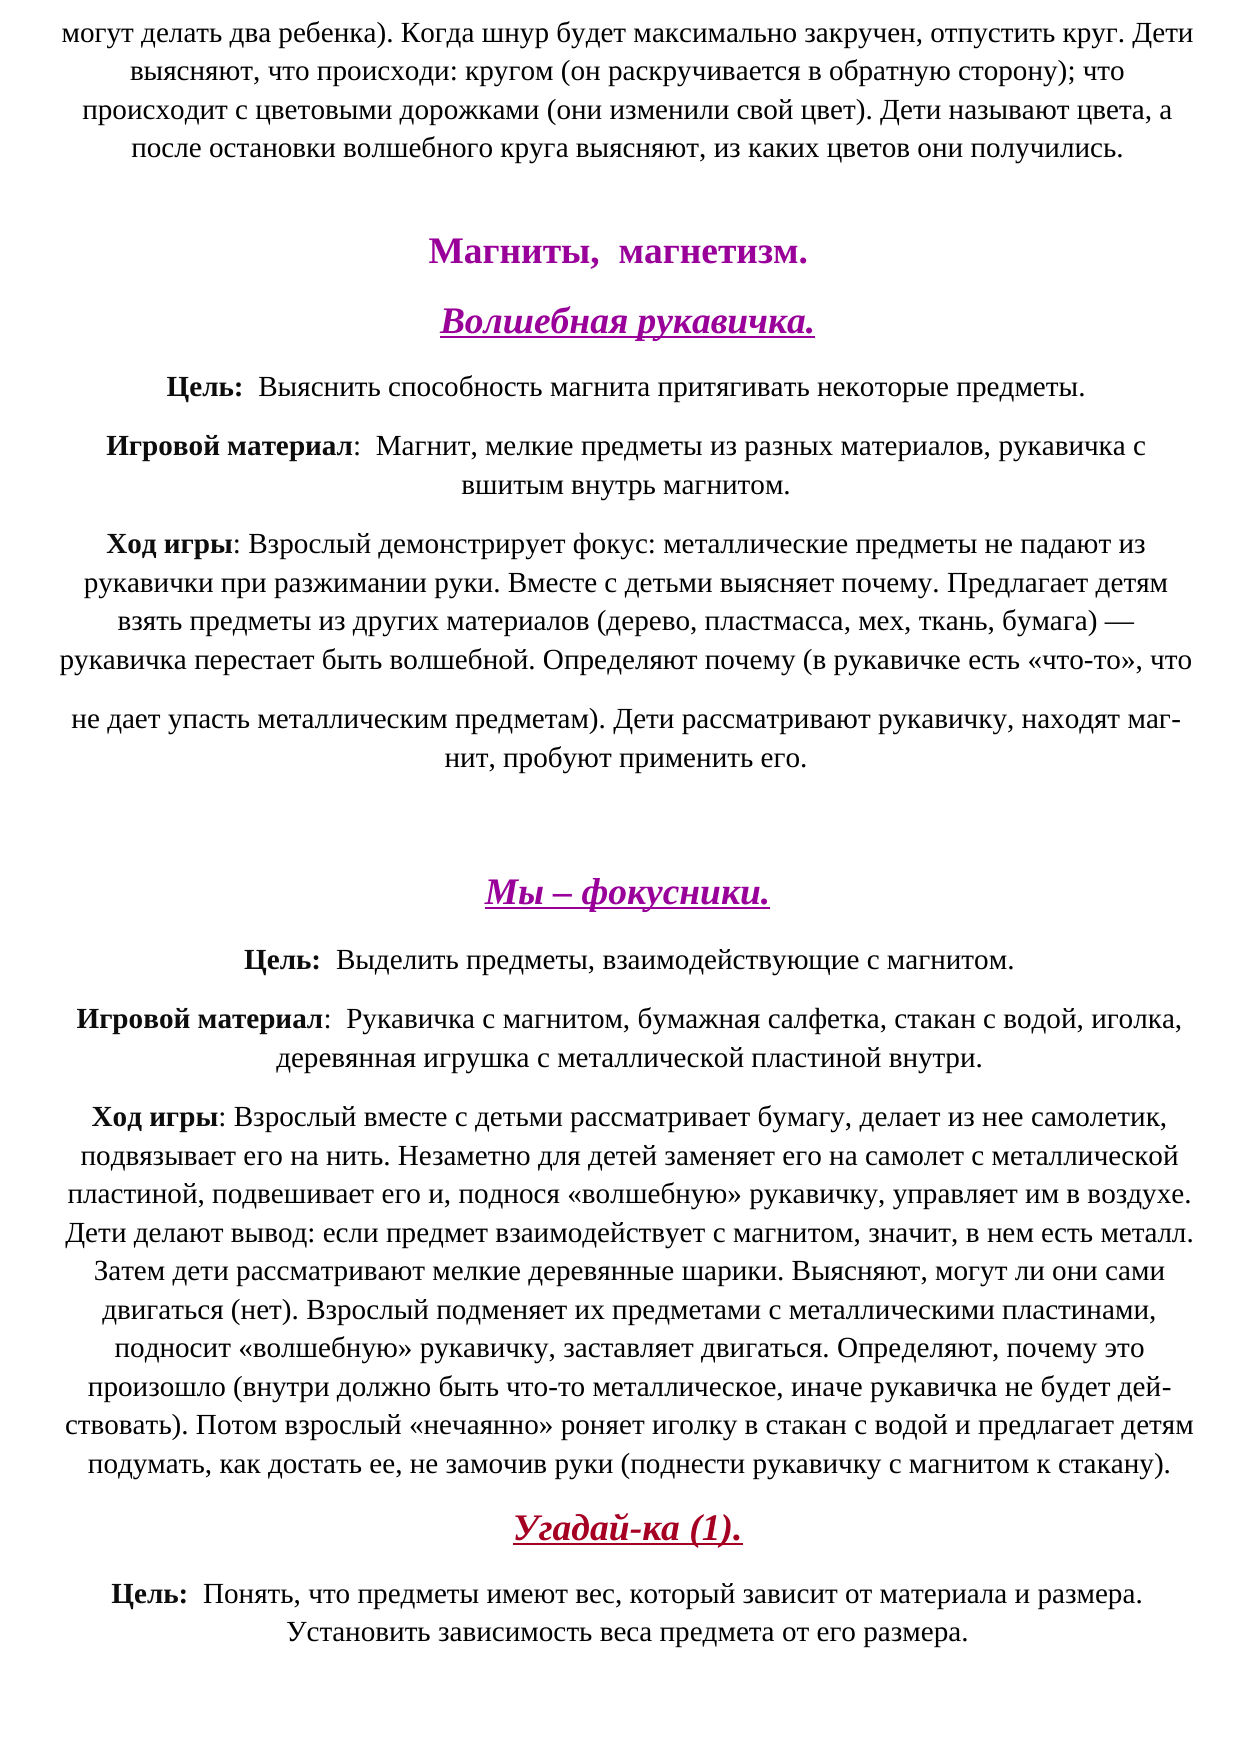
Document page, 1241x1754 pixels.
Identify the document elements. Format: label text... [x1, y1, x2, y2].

text Игровой материал: Магнит, мелкие предметы из разных материалов, рукавичка с вшитым внутрь магнитом. [59, 428, 1193, 501]
text Цель: Выяснить способность магнита притягивать некоторые предметы. [59, 369, 1193, 403]
text Волшебная рукавичка. [59, 299, 1196, 342]
text Угадай-ка (1). [59, 1505, 1196, 1548]
text Мы – фокусники. [59, 870, 1196, 913]
text не дает упасть металлическим предметам). Дети рассматривают рукавичку, находят магнит, пробуют применить его. [59, 701, 1193, 773]
text Цель: Выделить предметы, взаимодействующие с магнитом. [63, 942, 1196, 975]
text Цель: Понять, что предметы имеют вес, который зависит от материала и размера. Установить зависимость веса предмета от его размера. [59, 1576, 1195, 1648]
text Ход игры: Взрослый демонстрирует фокус: металлические предметы не падают из рукавички при разжимании руки. Вместе с детьми выясняет почему. Предлагает детям взять предметы из других материалов (дерево, пластмасса, мех, ткань, бумага) — рукавичка перестает быть волшебной. Определяют почему (в рукавичке есть «что-то», что [59, 526, 1193, 676]
text Магниты, магнетизм. [428, 228, 1196, 271]
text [59, 15, 1196, 164]
text Игровой материал: Рукавичка с магнитом, бумажная салфетка, стакан с водой, иголка, деревянная игрушка с металлической пластиной внутри. [63, 1001, 1196, 1073]
text Ход игры: Взрослый вместе с детьми рассматривает бумагу, делает из нее самолетик, подвязывает его на нить. Незаметно для детей заменяет его на самолет с металлической пластиной, подвешивает его и, поднося «волшебную» рукавичку, управляет им в воздухе. Дети делают вывод: если предмет взаимодействует с магнитом, значит, в нем есть металл. Затем дети рассматривают мелкие деревянные шарики. Выясняют, могут ли они сами двигаться (нет). Взрослый подменяет их предметами с металлическими пластинами, подносит «волшебную» рукавичку, заставляет двигаться. Определяют, почему это произошло (внутри должно быть что-то металлическое, иначе рукавичка не будет действовать). Потом взрослый «нечаянно» роняет иголку в стакан с водой и предлагает детям подумать, как достать ее, не замочив руки (поднести рукавичку с магнитом к стакану). [63, 1099, 1196, 1479]
